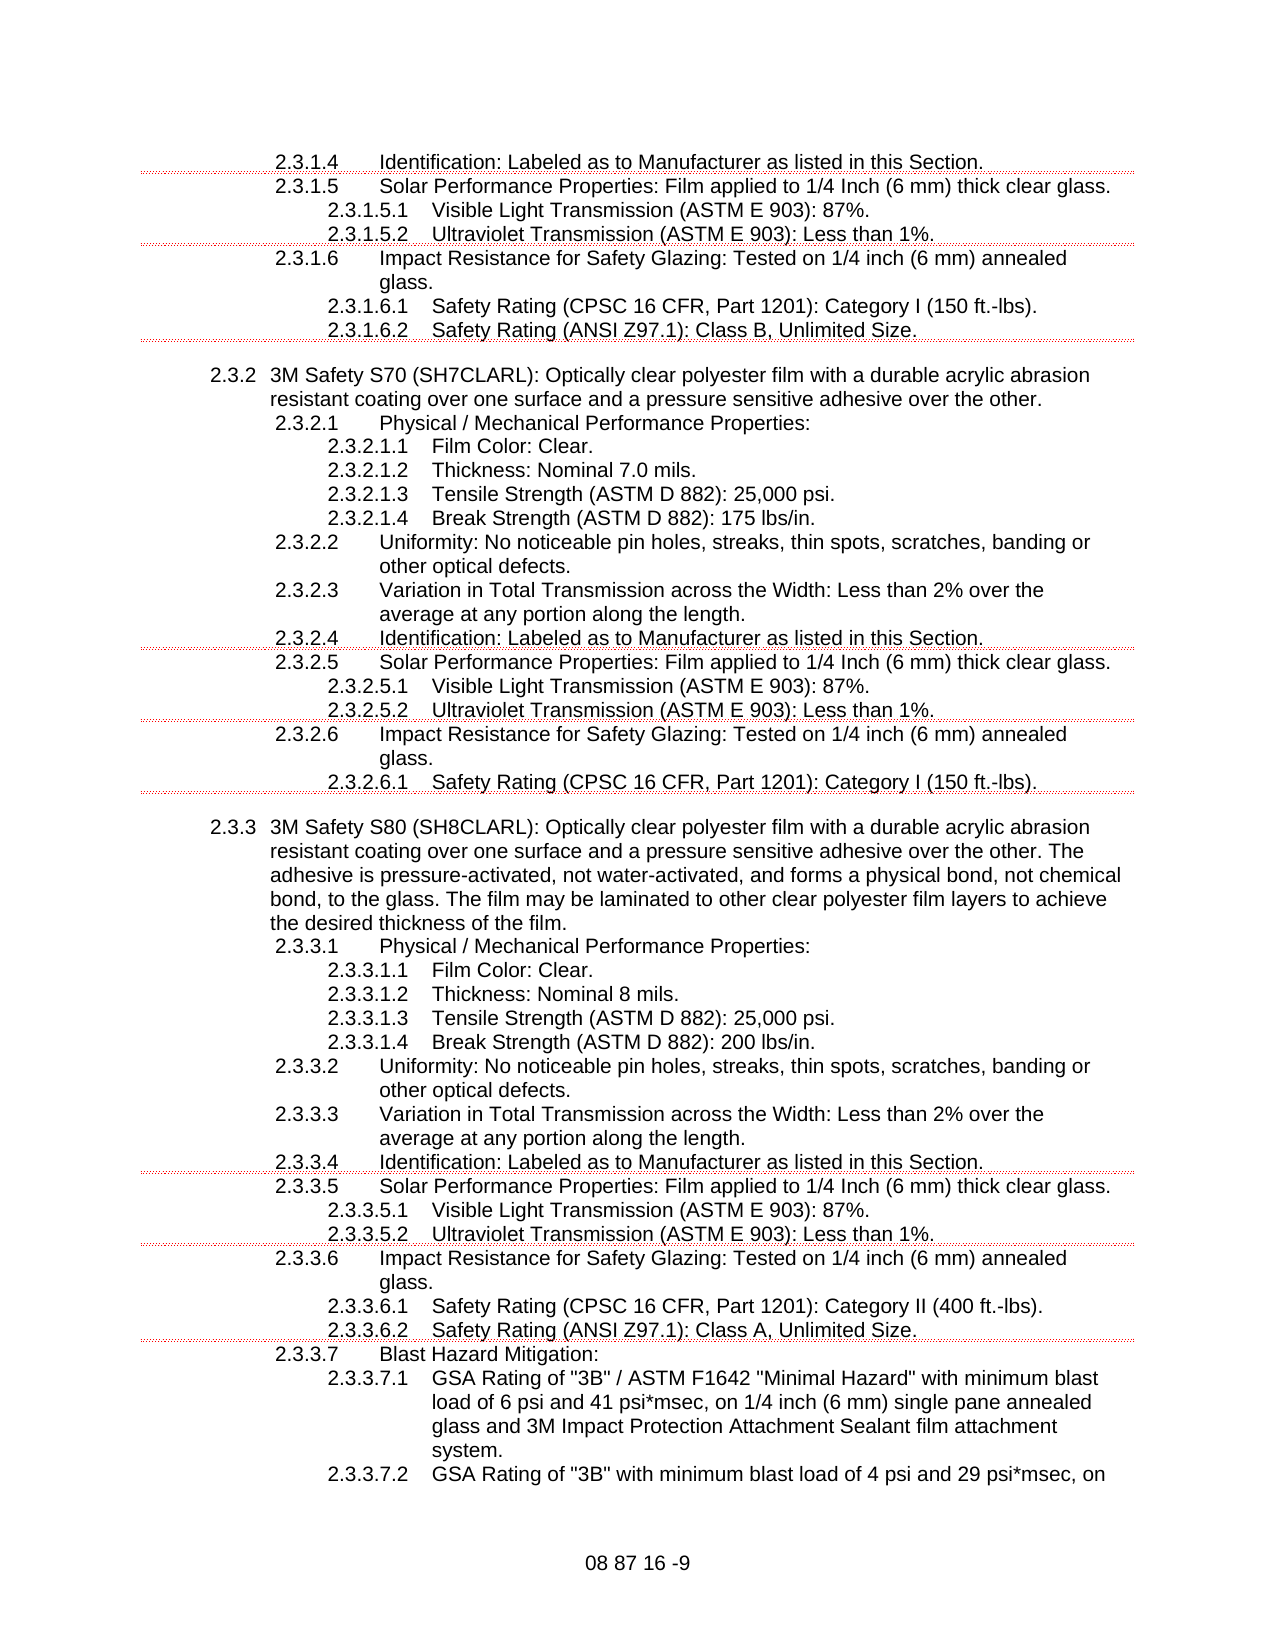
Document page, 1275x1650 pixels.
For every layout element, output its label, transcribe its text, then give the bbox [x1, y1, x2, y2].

list 3M Safety S70 (SH7CLARL): Optically clear polyester film with a durable acrylic abrasion resistant coating over one surface and a pressure sensitive adhesive over the other. [210, 362, 1125, 410]
list Identification: Labeled as to Manufacturer as listed in this Section. [275, 1150, 1125, 1174]
list Ultraviolet Transmission (ASTM E 903): Less than 1%. [327, 1222, 1125, 1246]
list Tensile Strength (ASTM D 882): 25,000 psi. [327, 482, 1125, 506]
list Physical / Mechanical Performance Properties: [275, 410, 1125, 434]
list Blast Hazard Mitigation: [275, 1342, 1125, 1366]
list Safety Rating (CPSC 16 CFR, Part 1201): Category I (150 ft.-lbs). [327, 770, 1125, 794]
list Safety Rating (ANSI Z97.1): Class A, Unlimited Size. [327, 1318, 1125, 1342]
list Physical / Mechanical Performance Properties: [275, 934, 1125, 958]
list Impact Resistance for Safety Glazing: Tested on 1/4 inch (6 mm) annealed glass. [275, 1246, 1125, 1294]
list Variation in Total Transmission across the Width: Less than 2% over the average at any portion along the length. [275, 1102, 1125, 1150]
list Ultraviolet Transmission (ASTM E 903): Less than 1%. [327, 222, 1125, 246]
list Uniformity: No noticeable pin holes, streaks, thin spots, scratches, banding or other optical defects. [275, 1054, 1125, 1102]
list Film Color: Clear. [327, 434, 1125, 458]
list Solar Performance Properties: Film applied to 1/4 Inch (6 mm) thick clear glass. [275, 174, 1125, 198]
list Thickness: Nominal 8 mils. [327, 982, 1125, 1006]
list Identification: Labeled as to Manufacturer as listed in this Section. [275, 626, 1125, 650]
list Identification: Labeled as to Manufacturer as listed in this Section. [275, 150, 1125, 174]
list Uniformity: No noticeable pin holes, streaks, thin spots, scratches, banding or other optical defects. [275, 530, 1125, 578]
list Film Color: Clear. [327, 958, 1125, 982]
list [327, 1461, 1125, 1485]
list Thickness: Nominal 7.0 mils. [327, 458, 1125, 482]
list Impact Resistance for Safety Glazing: Tested on 1/4 inch (6 mm) annealed glass. [275, 722, 1125, 770]
list Break Strength (ASTM D 882): 175 lbs/in. [327, 506, 1125, 530]
list Solar Performance Properties: Film applied to 1/4 Inch (6 mm) thick clear glass. [275, 650, 1125, 674]
list Visible Light Transmission (ASTM E 903): 87%. [327, 198, 1125, 222]
list Safety Rating (CPSC 16 CFR, Part 1201): Category II (400 ft.-lbs). [327, 1294, 1125, 1318]
list Safety Rating (CPSC 16 CFR, Part 1201): Category I (150 ft.-lbs). [327, 294, 1125, 318]
list Ultraviolet Transmission (ASTM E 903): Less than 1%. [327, 698, 1125, 722]
list Safety Rating (ANSI Z97.1): Class B, Unlimited Size. [327, 318, 1125, 342]
list Tensile Strength (ASTM D 882): 25,000 psi. [327, 1006, 1125, 1030]
list Solar Performance Properties: Film applied to 1/4 Inch (6 mm) thick clear glass. [275, 1174, 1125, 1198]
list Impact Resistance for Safety Glazing: Tested on 1/4 inch (6 mm) annealed glass. [275, 246, 1125, 294]
list Variation in Total Transmission across the Width: Less than 2% over the average at any portion along the length. [275, 578, 1125, 626]
list 3M Safety S80 (SH8CLARL): Optically clear polyester film with a durable acrylic abrasion resistant coating over one surface and a pressure sensitive adhesive over the other. The adhesive is pressure-activated, not water-activated, and forms a physical bond, not chemical bond, to the glass. The film may be laminated to other clear polyester film layers to achieve the desired thickness of the film. [210, 814, 1125, 934]
list Break Strength (ASTM D 882): 200 lbs/in. [327, 1030, 1125, 1054]
list Visible Light Transmission (ASTM E 903): 87%. [327, 1198, 1125, 1222]
list GSA Rating of "3B" / ASTM F1642 "Minimal Hazard" with minimum blast load of 6 psi and 41 psi*msec, on 1/4 inch (6 mm) single pane annealed glass and 3M Impact Protection Attachment Sealant film attachment system. [327, 1366, 1125, 1461]
list Visible Light Transmission (ASTM E 903): 87%. [327, 674, 1125, 698]
